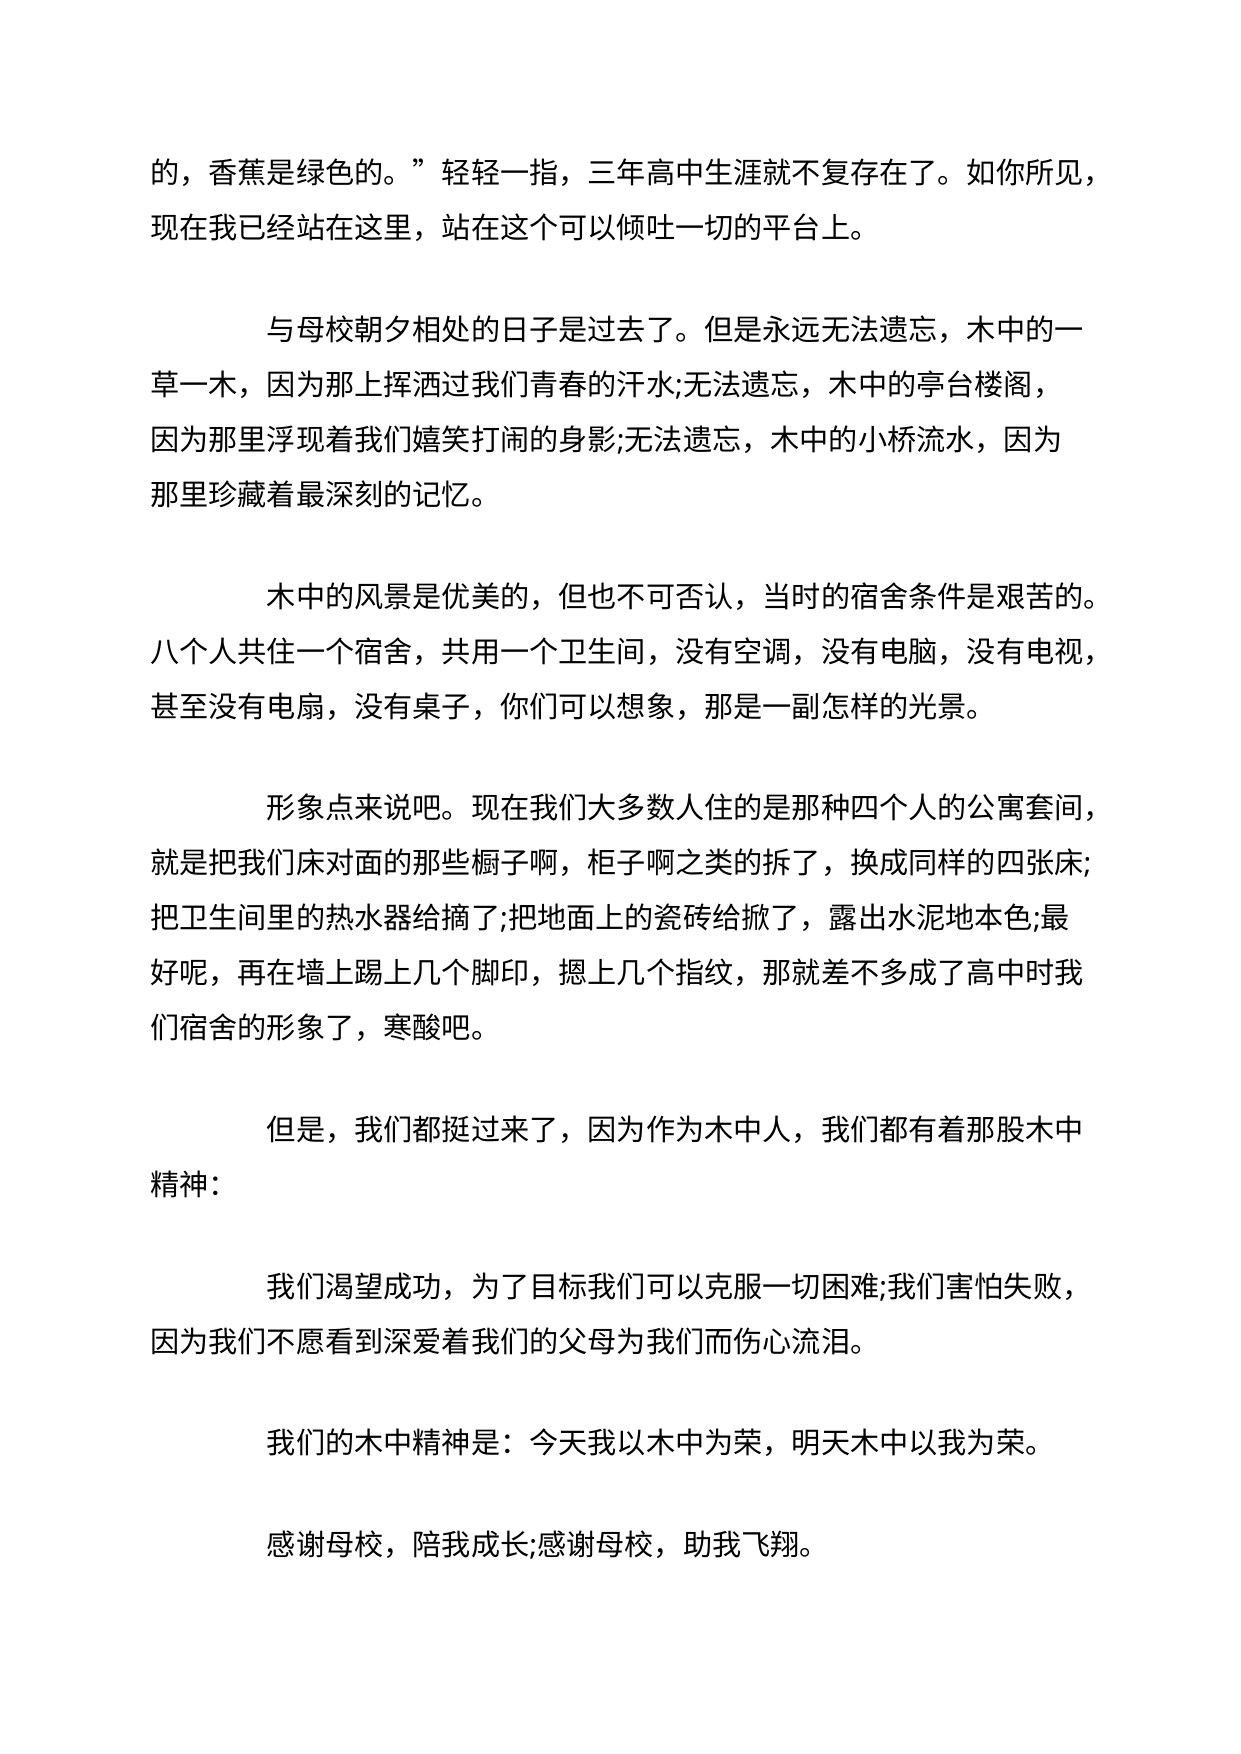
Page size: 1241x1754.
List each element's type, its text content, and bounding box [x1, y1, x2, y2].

text 与母校朝夕相处的日子是过去了。但是永远无法遗忘，木中的一草一木，因为那上挥洒过我们青春的汗水;无法遗忘，木中的亭台楼阁，因为那里浮现着我们嬉笑打闹的身影;无法遗忘，木中的小桥流水，因为那里珍藏着最深刻的记忆。 [150, 307, 1090, 514]
text 木中的风景是优美的，但也不可否认，当时的宿舍条件是艰苦的。八个人共住一个宿舍，共用一个卫生间，没有空调，没有电脑，没有电视，甚至没有电扇，没有桌子，你们可以想象，那是一副怎样的光景。 [150, 573, 1090, 725]
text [150, 150, 1090, 247]
text 感谢母校，陪我成长;感谢母校，助我飞翔。 [150, 1522, 1090, 1564]
text 但是，我们都挺过来了，因为作为木中人，我们都有着那股木中精神： [150, 1106, 1090, 1204]
text 形象点来说吧。现在我们大多数人住的是那种四个人的公寓套间，就是把我们床对面的那些橱子啊，柜子啊之类的拆了，换成同样的四张床;把卫生间里的热水器给摘了;把地面上的瓷砖给掀了，露出水泥地本色;最好呢，再在墙上踢上几个脚印，摁上几个指纹，那就差不多成了高中时我们宿舍的形象了，寒酸吧。 [150, 785, 1090, 1047]
text 我们的木中精神是：今天我以木中为荣，明天木中以我为荣。 [150, 1420, 1090, 1462]
text 我们渴望成功，为了目标我们可以克服一切困难;我们害怕失败，因为我们不愿看到深爱着我们的父母为我们而伤心流泪。 [150, 1263, 1090, 1360]
